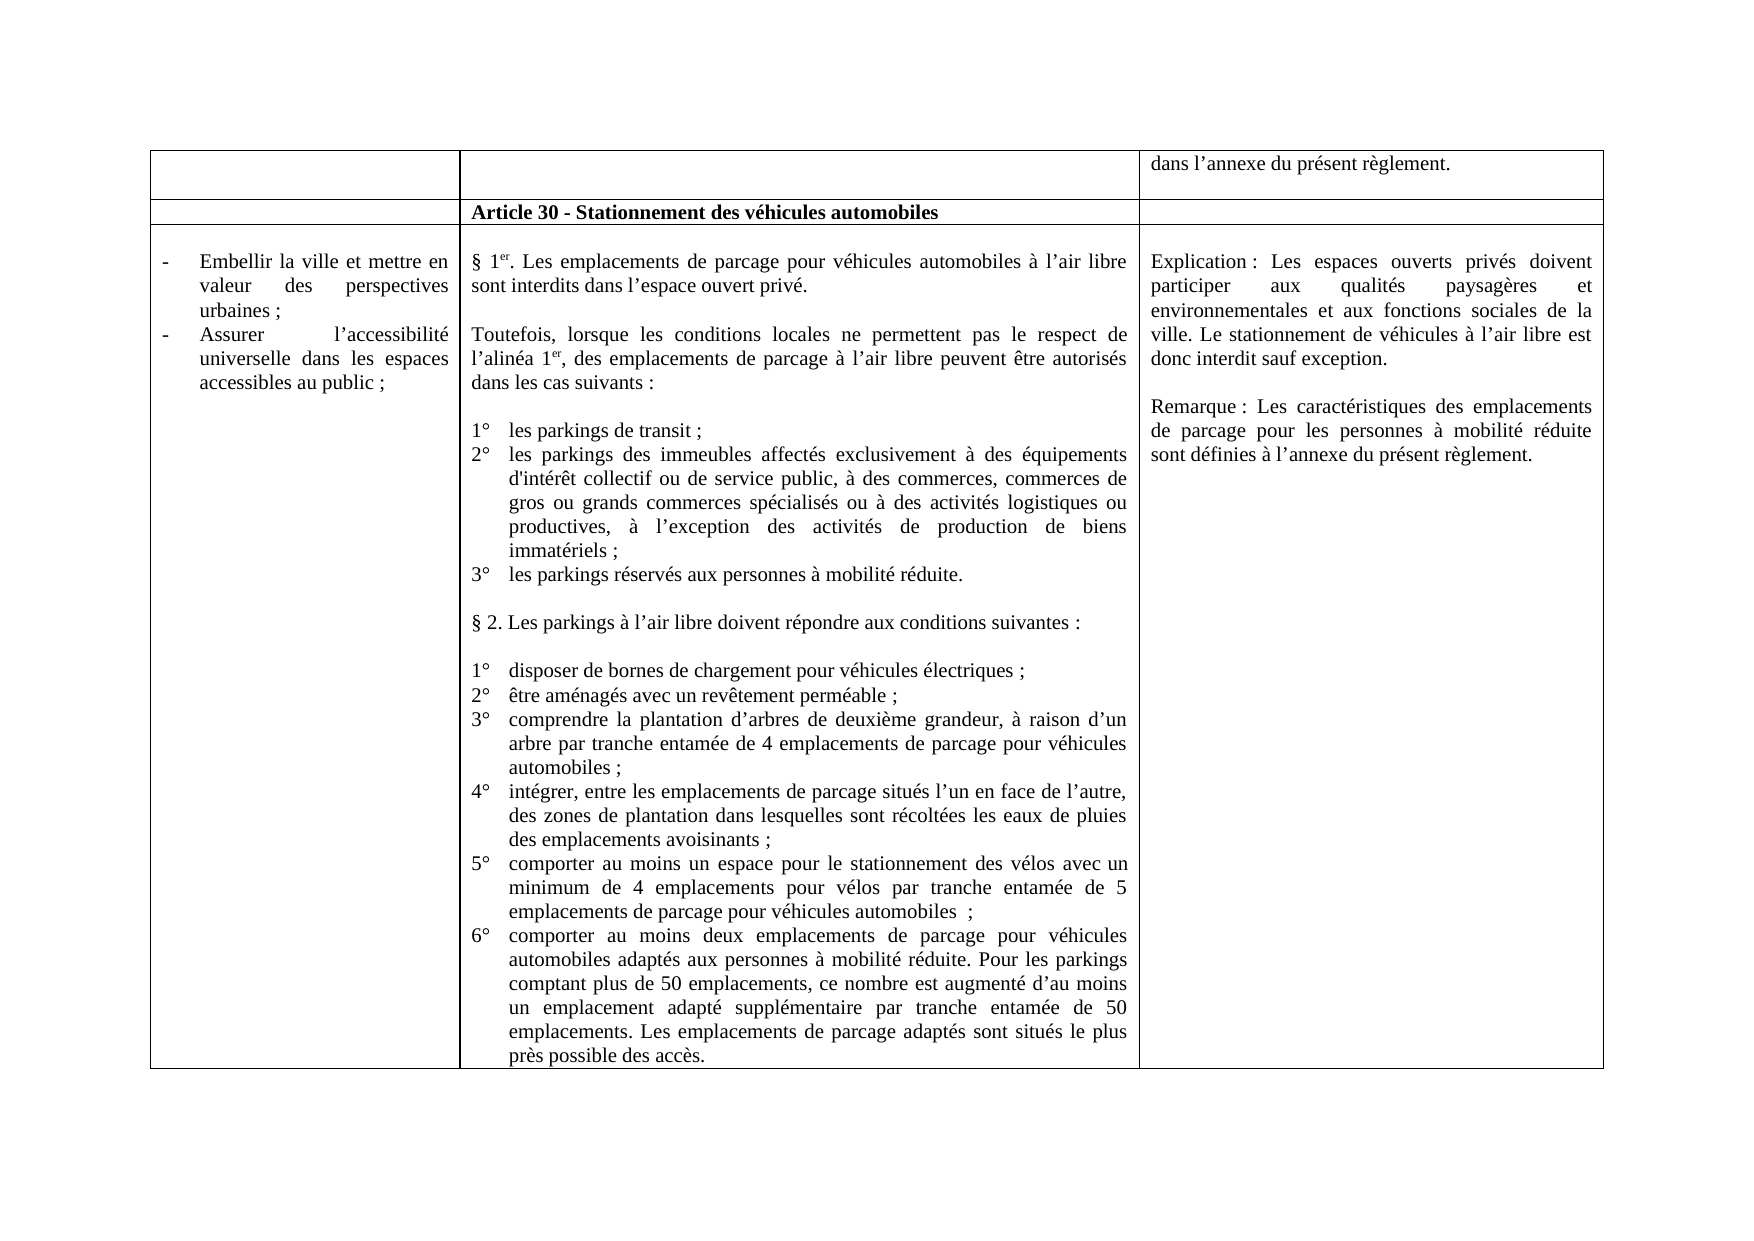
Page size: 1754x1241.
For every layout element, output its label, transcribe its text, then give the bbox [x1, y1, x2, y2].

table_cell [151, 225, 459, 1067]
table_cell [461, 151, 1139, 199]
table_cell [151, 200, 459, 224]
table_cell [1140, 225, 1603, 1067]
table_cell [1140, 151, 1603, 199]
table_cell [1140, 200, 1603, 224]
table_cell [151, 151, 459, 199]
table_cell Article 30 - Stationnement des véhicules automobiles [461, 200, 1139, 224]
